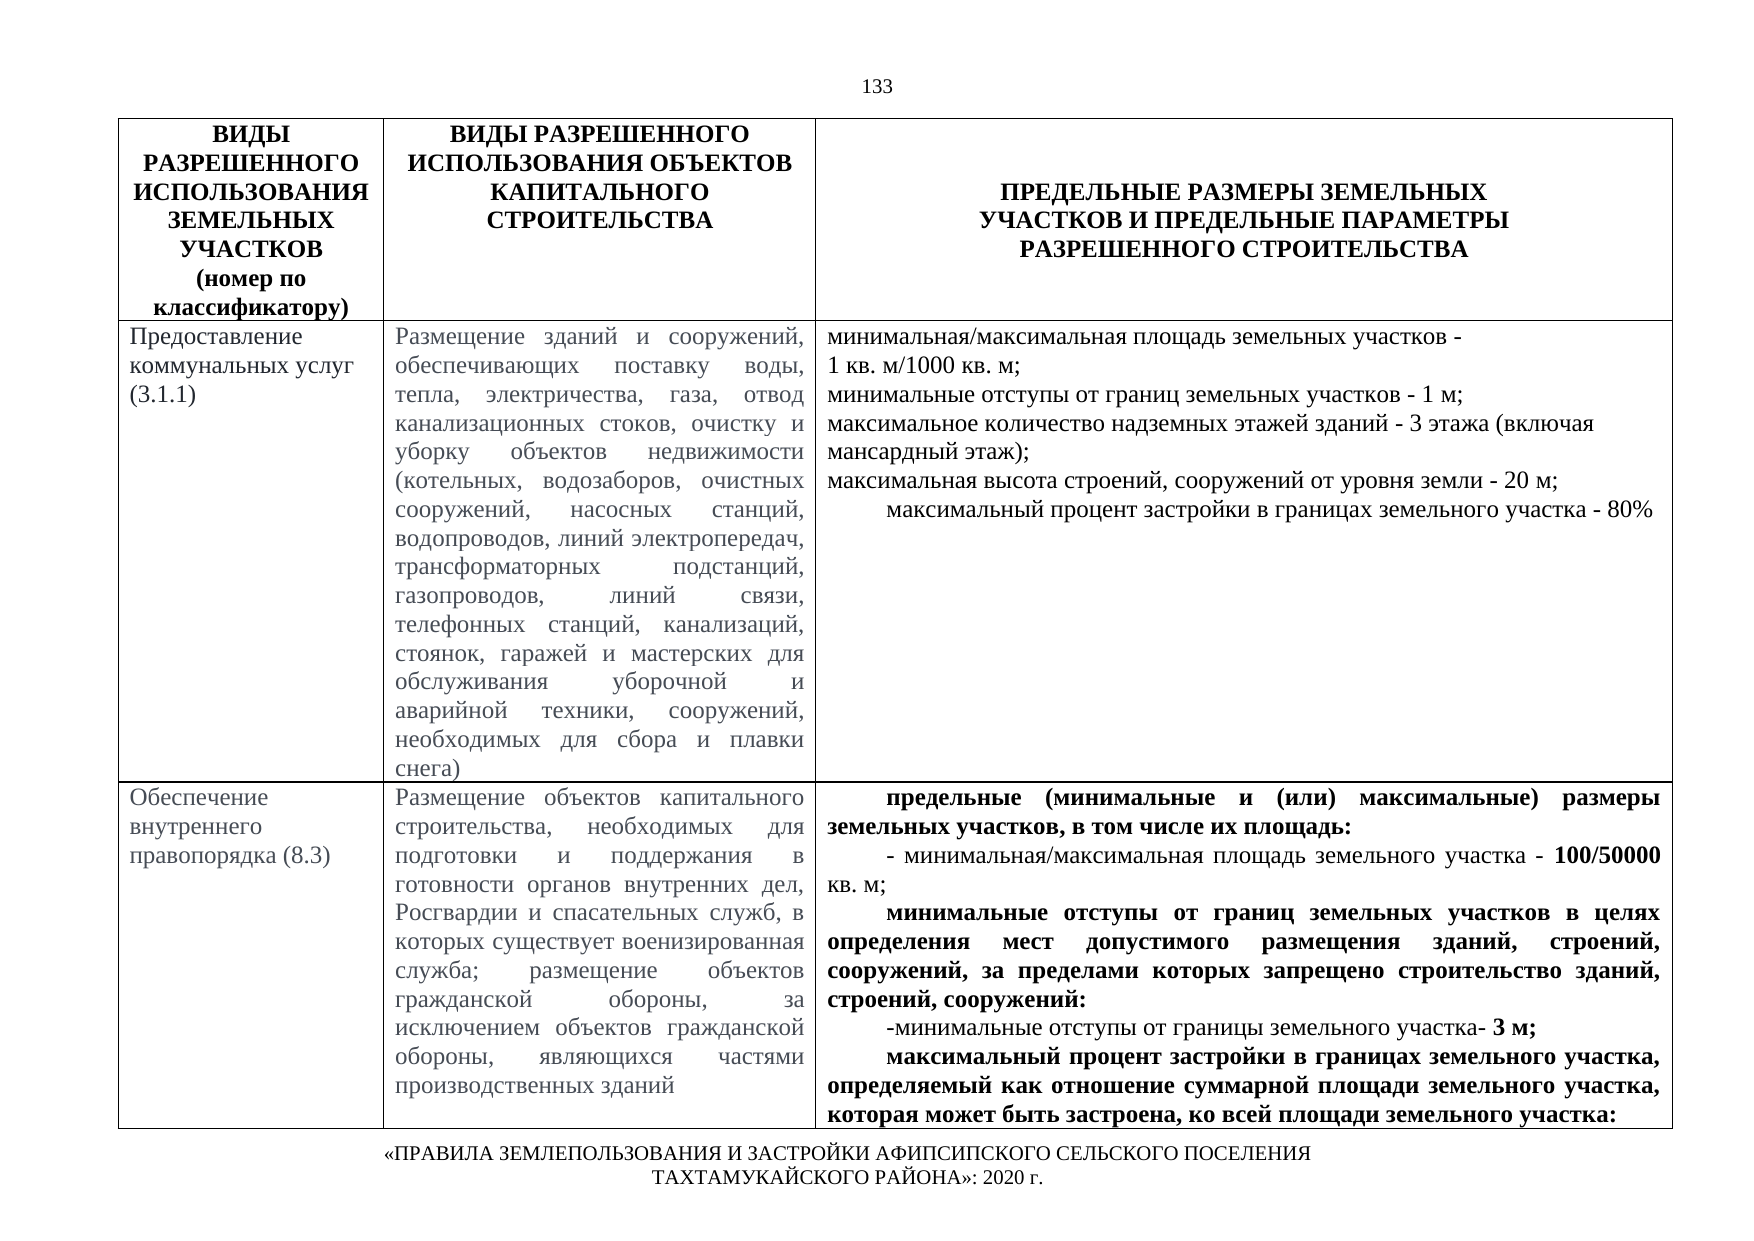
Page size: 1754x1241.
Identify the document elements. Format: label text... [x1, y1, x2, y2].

table_cell Обеспечение внутреннего правопорядка (8.3) [119, 783, 383, 1127]
table_cell Предоставление коммунальных услуг (3.1.1) [119, 321, 383, 781]
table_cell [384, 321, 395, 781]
table_header ВИДЫ РАЗРЕШЕННОГО ИСПОЛЬЗОВАНИЯ ЗЕМЕЛЬНЫХ УЧАСТКОВ (номер по классификатору) [119, 119, 383, 320]
table_header ПРЕДЕЛЬНЫЕ РАЗМЕРЫ ЗЕМЕЛЬНЫХ УЧАСТКОВ И ПРЕДЕЛЬНЫЕ ПАРАМЕТРЫ РАЗРЕШЕННОГО СТРОИТЕЛЬСТВА [816, 119, 1672, 320]
table_cell Размещение зданий и сооружений, обеспечивающих поставку воды, тепла, электричества, газа, отвод канализационных стоков, очистку и уборку объектов недвижимости (котельных, водозаборов, очистных сооружений, насосных станций, водопроводов, линий электропередач, трансформаторных подстанций, газопроводов, линий связи, телефонных станций, канализаций, стоянок, гаражей и мастерских для обслуживания уборочной и аварийной техники, сооружений, необходимых для сбора и плавки снега) [460, 321, 815, 781]
table_header ВИДЫ РАЗРЕШЕННОГО ИСПОЛЬЗОВАНИЯ ОБЪЕКТОВ КАПИТАЛЬНОГО СТРОИТЕЛЬСТВА [384, 119, 815, 320]
table_cell минимальная/максимальная площадь земельных участков - 1 кв. м/1000 кв. м; минимальные отступы от границ земельных участков - 1 м; максимальное количество надземных этажей зданий - 3 этажа (включая мансардный этаж); максимальная высота строений, сооружений от уровня земли - 20 м; максимальный процент застройки в границах земельного участка - 80% [816, 321, 1672, 781]
